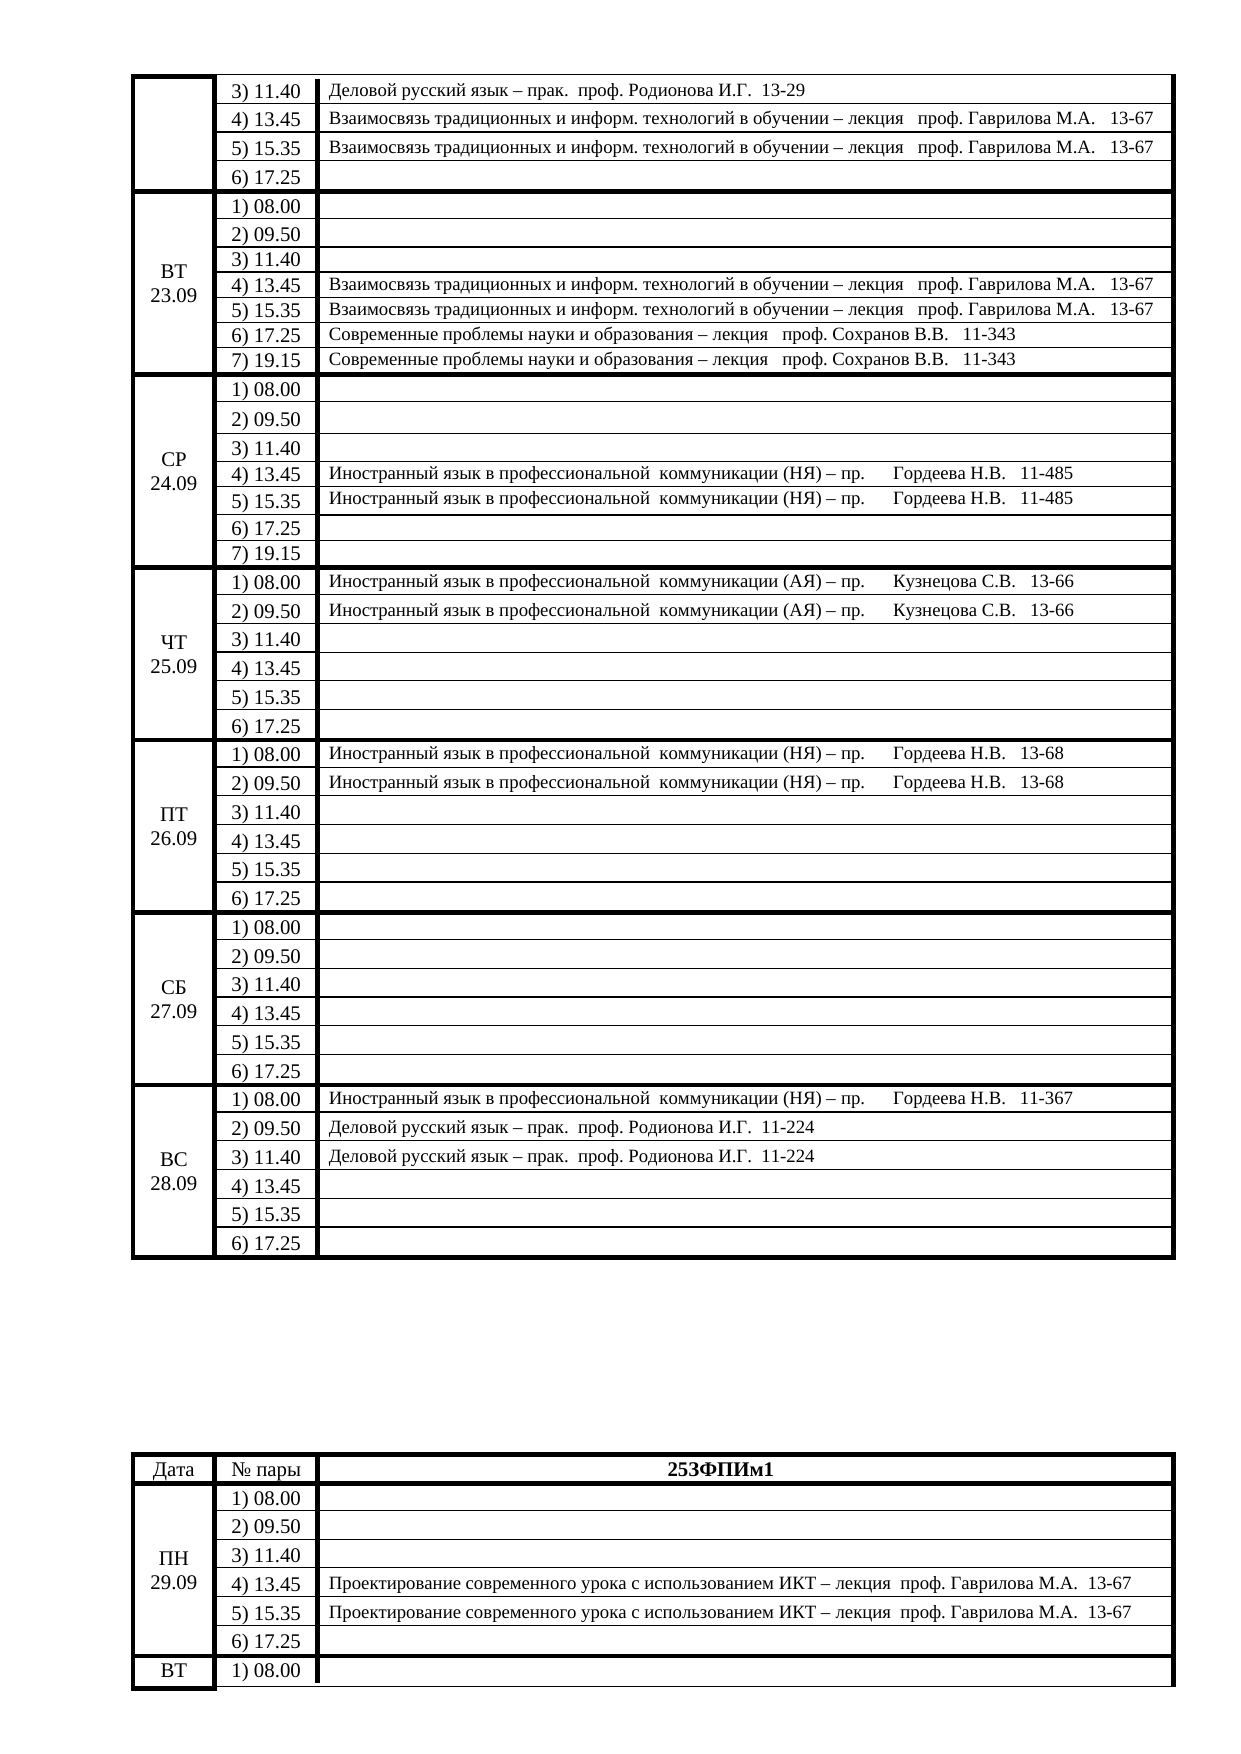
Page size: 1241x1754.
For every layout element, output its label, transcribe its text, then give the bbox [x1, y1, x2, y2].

table_cell 2) 09.50 [217, 595, 315, 623]
table_cell 3) 11.40 [217, 434, 315, 461]
table_cell 4) 13.45 [217, 653, 315, 680]
table_cell Взаимосвязь традиционных и информ. технологий в обучении – лекция проф. Гаврилова М.А. 13-67 [320, 104, 1171, 131]
table_cell Иностранный язык в профессиональной коммуникации (НЯ) – пр. Гордеева Н.В. 11-485 [320, 462, 1171, 486]
table_cell ВТ 23.09 [135, 194, 212, 372]
table_cell [320, 915, 1171, 939]
table_cell 6) 17.25 [217, 161, 315, 189]
table_cell 2) 09.50 [217, 768, 315, 795]
table_cell 6) 17.25 [217, 515, 315, 540]
table_cell [320, 434, 1171, 461]
table_cell 4) 13.45 [217, 273, 315, 297]
table_cell 1) 08.00 [217, 377, 315, 401]
table_cell 1) 08.00 [217, 915, 315, 939]
table_cell Иностранный язык в профессиональной коммуникации (НЯ) – пр. Гордеева Н.В. 13-68 [320, 742, 1171, 766]
table_cell [320, 1026, 1171, 1054]
table_cell [320, 1055, 1171, 1083]
table_cell 4) 13.45 [217, 462, 315, 486]
table_cell Взаимосвязь традиционных и информ. технологий в обучении – лекция проф. Гаврилова М.А. 13-67 [320, 298, 1171, 322]
table_cell [320, 248, 1171, 271]
table_cell [320, 1199, 1171, 1226]
table_cell 3) 11.40 [217, 796, 315, 824]
table_cell 2) 09.50 [217, 402, 315, 433]
table_cell 4) 13.45 [217, 825, 315, 853]
table_cell 4) 13.45 [217, 1568, 315, 1596]
table_cell 3) 11.40 [217, 75, 317, 103]
table_cell 1) 08.00 [217, 1658, 317, 1686]
table_cell Деловой русский язык – прак. проф. Родионова И.Г. 11-224 [320, 1141, 1171, 1169]
table_cell Иностранный язык в профессиональной коммуникации (НЯ) – пр. Гордеева Н.В. 11-485 [320, 487, 1171, 514]
table_cell ПН 29.09 [135, 1486, 212, 1653]
table_cell 2) 09.50 [217, 940, 315, 968]
table_cell [320, 1511, 1171, 1538]
table_cell [320, 653, 1171, 680]
table_cell Современные проблемы науки и образования – лекция проф. Сохранов В.В. 11-343 [320, 323, 1171, 347]
table_cell [320, 681, 1171, 709]
table_cell 4) 13.45 [217, 1170, 315, 1198]
table_cell 6) 17.25 [217, 710, 315, 738]
table_cell [320, 883, 1171, 910]
table_cell Иностранный язык в профессиональной коммуникации (АЯ) – пр. Кузнецова С.В. 13-66 [320, 570, 1171, 594]
table_cell [320, 1486, 1171, 1510]
table_header Дата [135, 1457, 212, 1481]
table_cell Деловой русский язык – прак. проф. Родионова И.Г. 13-29 [318, 75, 1171, 103]
table_cell 1) 08.00 [217, 1486, 315, 1510]
table_cell 2) 09.50 [217, 219, 315, 246]
table_cell [320, 194, 1171, 218]
table_cell 1) 08.00 [217, 742, 315, 766]
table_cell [320, 1597, 1171, 1625]
table_cell [320, 219, 1171, 246]
table_cell Взаимосвязь традиционных и информ. технологий в обучении – лекция проф. Гаврилова М.А. 13-67 [320, 133, 1171, 160]
table_cell 7) 19.15 [217, 348, 315, 372]
table_cell 6) 17.25 [217, 323, 315, 347]
table_cell 4) 13.45 [217, 998, 315, 1025]
table_cell [318, 1658, 1171, 1686]
table_cell 3) 11.40 [217, 1141, 315, 1169]
table_cell 5) 15.35 [217, 1597, 315, 1625]
table_cell 6) 17.25 [217, 1228, 315, 1255]
table_cell [320, 1540, 1171, 1567]
table_cell 5) 15.35 [217, 487, 315, 514]
table_cell 6) 17.25 [217, 883, 315, 910]
table_cell 6) 17.25 [217, 1055, 315, 1083]
table_cell 2) 09.50 [217, 1511, 315, 1538]
table_cell 5) 15.35 [217, 1199, 315, 1226]
table_cell Современные проблемы науки и образования – лекция проф. Сохранов В.В. 11-343 [320, 348, 1171, 372]
table_cell СБ 27.09 [135, 915, 212, 1083]
table_cell ЧТ 25.09 [135, 570, 212, 738]
table_cell ВС 28.09 [135, 1087, 212, 1255]
table_cell Иностранный язык в профессиональной коммуникации (АЯ) – пр. Кузнецова С.В. 13-66 [320, 595, 1171, 623]
table_cell Деловой русский язык – прак. проф. Родионова И.Г. 11-224 [320, 1113, 1171, 1140]
table_cell [320, 541, 1171, 565]
table_cell [320, 710, 1171, 738]
table_cell 3) 11.40 [217, 248, 315, 271]
table_cell 6) 17.25 [217, 1626, 315, 1653]
table_cell [320, 825, 1171, 853]
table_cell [320, 1568, 1171, 1596]
table_cell Взаимосвязь традиционных и информ. технологий в обучении – лекция проф. Гаврилова М.А. 13-67 [320, 273, 1171, 297]
table_header № пары [217, 1457, 315, 1481]
table_cell 2) 09.50 [217, 1113, 315, 1140]
table_cell СР 24.09 [135, 377, 212, 565]
table_cell 5) 15.35 [217, 854, 315, 881]
table_cell [320, 516, 1171, 540]
table_cell 5) 15.35 [217, 298, 315, 322]
table_cell Иностранный язык в профессиональной коммуникации (НЯ) – пр. Гордеева Н.В. 13-68 [320, 768, 1171, 795]
table_cell 1) 08.00 [217, 1087, 315, 1111]
table_cell 5) 15.35 [217, 1026, 315, 1054]
table_cell [320, 402, 1171, 433]
table_cell [320, 940, 1171, 968]
table_cell 4) 13.45 [217, 104, 315, 131]
table_cell [320, 969, 1171, 996]
table_cell [320, 1626, 1171, 1653]
table_cell 3) 11.40 [217, 1540, 315, 1567]
table_cell 1) 08.00 [217, 570, 315, 594]
table_cell [320, 161, 1171, 189]
table_cell ВТ 30.09 [135, 1658, 212, 1686]
table_cell 3) 11.40 [217, 624, 315, 651]
table_cell [320, 624, 1171, 651]
table_cell [320, 796, 1171, 824]
table_cell [320, 1228, 1171, 1255]
table_cell [320, 377, 1171, 401]
table_cell 5) 15.35 [217, 133, 315, 160]
table_header 25ЗФПИм1 [320, 1457, 1171, 1481]
table_cell 5) 15.35 [217, 681, 315, 709]
table_cell 3) 11.40 [217, 969, 315, 996]
table_cell [320, 1170, 1171, 1198]
table_cell [320, 998, 1171, 1025]
table_cell 1) 08.00 [217, 194, 315, 218]
table_cell Иностранный язык в профессиональной коммуникации (НЯ) – пр. Гордеева Н.В. 11-367 [320, 1087, 1171, 1111]
table_cell ПТ 26.09 [135, 742, 212, 910]
table_cell [320, 854, 1171, 881]
table_cell 7) 19.15 [217, 541, 315, 565]
